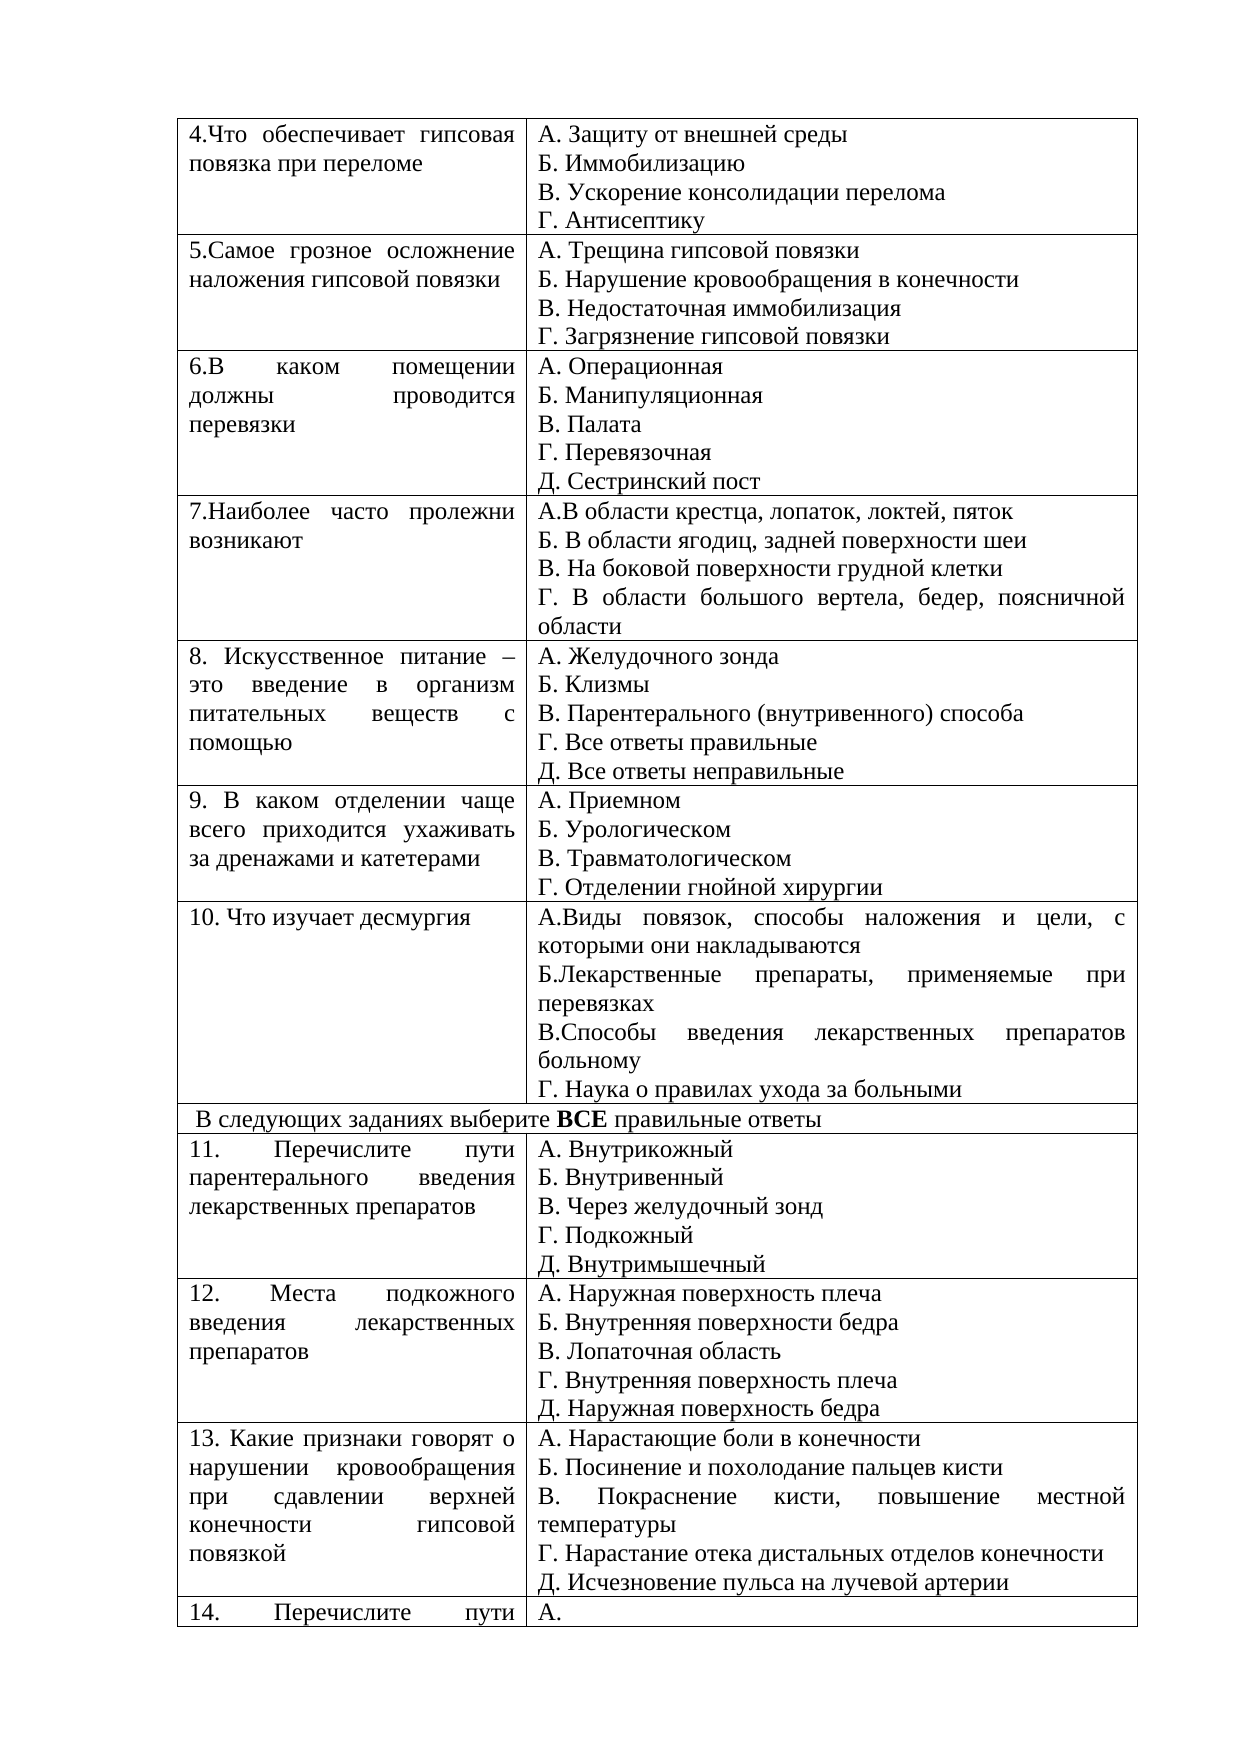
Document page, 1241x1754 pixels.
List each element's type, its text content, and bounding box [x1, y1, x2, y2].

table_cell А. Желудочного зонда Б. Клизмы В. Парентерального (внутривенного) способа Г. Все ответы правильные Д. Все ответы неправильные [527, 641, 1137, 784]
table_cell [178, 1597, 526, 1626]
table_cell 5.Самое грозное осложнение наложения гипсовой повязки [178, 235, 526, 350]
table_cell 8. Искусственное питание – это введение в организм питательных веществ с помощью [178, 641, 526, 784]
table_cell 13. Какие признаки говорят о нарушении кровообращения при сдавлении верхней конечности гипсовой повязкой [178, 1423, 526, 1596]
table_cell А. Наружная поверхность плеча Б. Внутренняя поверхности бедра В. Лопаточная область Г. Внутренняя поверхность плеча Д. Наружная поверхность бедра [527, 1279, 1137, 1422]
table_cell А.В области крестца, лопаток, локтей, пяток Б. В области ягодиц, задней поверхности шеи В. На боковой поверхности грудной клетки Г. В области большого вертела, бедер, поясничной области [527, 496, 1137, 640]
table_cell А.Виды повязок, способы наложения и цели, с которыми они накладываются Б.Лекарственные препараты, применяемые при перевязках В.Способы введения лекарственных препаратов больному Г. Наука о правилах ухода за больными [527, 902, 1137, 1103]
table_cell А. Трещина гипсовой повязки Б. Нарушение кровообращения в конечности В. Недостаточная иммобилизация Г. Загрязнение гипсовой повязки [527, 235, 1137, 350]
table_cell А. Защиту от внешней среды Б. Иммобилизацию В. Ускорение консолидации перелома Г. Антисептику [527, 119, 1137, 234]
table_cell А. Операционная Б. Манипуляционная В. Палата Г. Перевязочная Д. Сестринский пост [527, 351, 1137, 495]
table_cell 6.В каком помещении должны проводится перевязки [178, 351, 526, 495]
table_cell А. Приемном Б. Урологическом В. Травматологическом Г. Отделении гнойной хирургии [527, 786, 1137, 901]
table_cell А. Б. В. [527, 1597, 1137, 1626]
table_cell 4.Что обеспечивает гипсовая повязка при переломе [178, 119, 526, 234]
table_cell 7.Наиболее часто пролежни возникают [178, 496, 526, 640]
table_cell 11. Перечислите пути парентерального введения лекарственных препаратов [178, 1134, 526, 1277]
table_cell А. Нарастающие боли в конечности Б. Посинение и похолодание пальцев кисти В. Покраснение кисти, повышение местной температуры Г. Нарастание отека дистальных отделов конечности Д. Исчезновение пульса на лучевой артерии [527, 1423, 1137, 1596]
table_cell 12. Места подкожного введения лекарственных препаратов [178, 1279, 526, 1422]
table_cell 10. Что изучает десмургия [178, 902, 526, 1103]
table_cell В следующих заданиях выберите ВСЕ правильные ответы [178, 1104, 1137, 1133]
table_cell 9. В каком отделении чаще всего приходится ухаживать за дренажами и катетерами [178, 786, 526, 901]
table_cell А. Внутрикожный Б. Внутривенный В. Через желудочный зонд Г. Подкожный Д. Внутримышечный [527, 1134, 1137, 1277]
